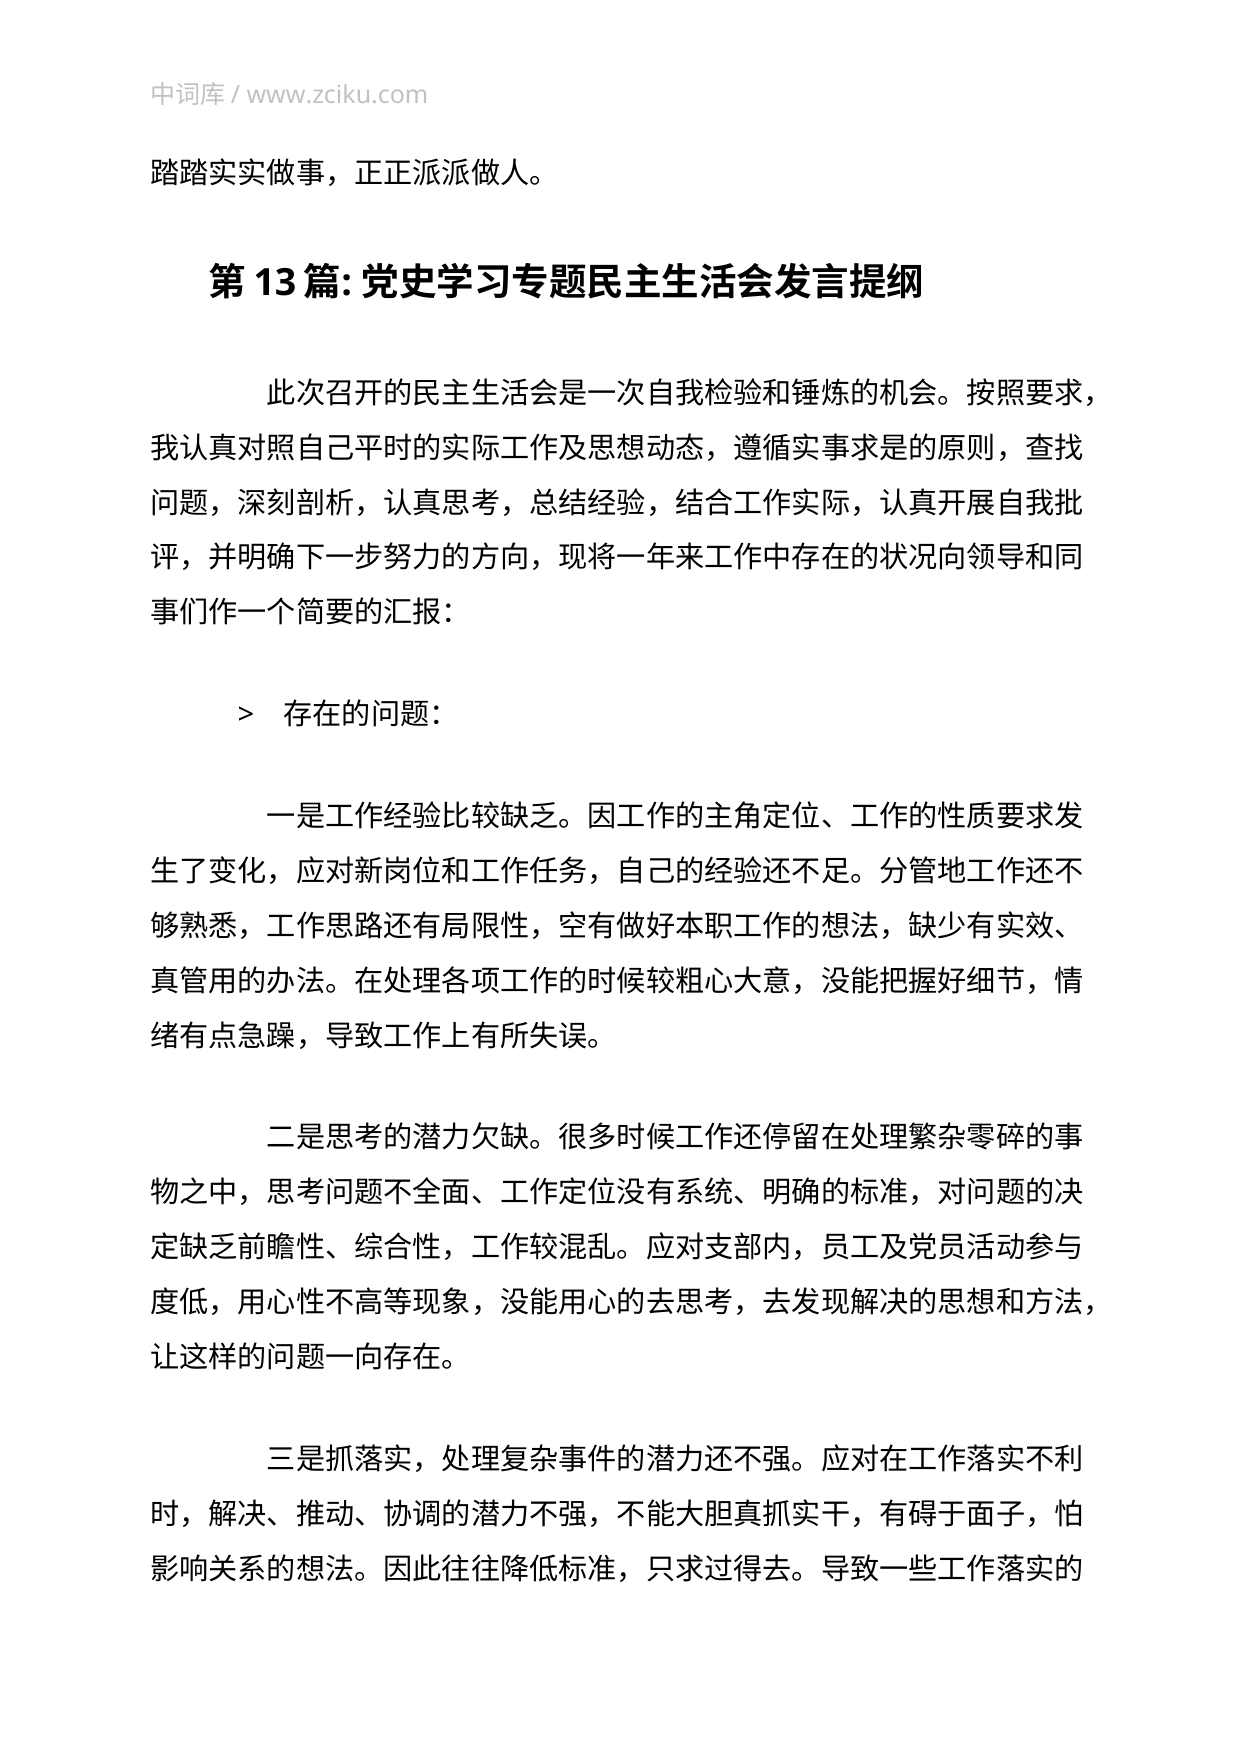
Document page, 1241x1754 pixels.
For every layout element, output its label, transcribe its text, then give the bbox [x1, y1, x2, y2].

text 此次召开的民主生活会是一次自我检验和锤炼的机会。按照要求，我认真对照自己平时的实际工作及思想动态，遵循实事求是的原则，查找问题，深刻剖析，认真思考，总结经验，结合工作实际，认真开展自我批评，并明确下一步努力的方向，现将一年来工作中存在的状况向领导和同事们作一个简要的汇报： [150, 369, 1090, 631]
text > 存在的问题： [150, 691, 1090, 733]
text 一是工作经验比较缺乏。因工作的主角定位、工作的性质要求发生了变化，应对新岗位和工作任务，自己的经验还不足。分管地工作还不够熟悉，工作思路还有局限性，空有做好本职工作的想法，缺少有实效、真管用的办法。在处理各项工作的时候较粗心大意，没能把握好细节，情绪有点急躁，导致工作上有所失误。 [150, 793, 1090, 1054]
text 二是思考的潜力欠缺。很多时候工作还停留在处理繁杂零碎的事物之中，思考问题不全面、工作定位没有系统、明确的标准，对问题的决定缺乏前瞻性、综合性，工作较混乱。应对支部内，员工及党员活动参与度低，用心性不高等现象，没能用心的去思考，去发现解决的思想和方法，让这样的问题一向存在。 [150, 1114, 1090, 1376]
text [150, 1435, 1090, 1587]
text 第13篇: 党史学习专题民主生活会发言提纲 [150, 252, 1090, 306]
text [150, 150, 1090, 192]
